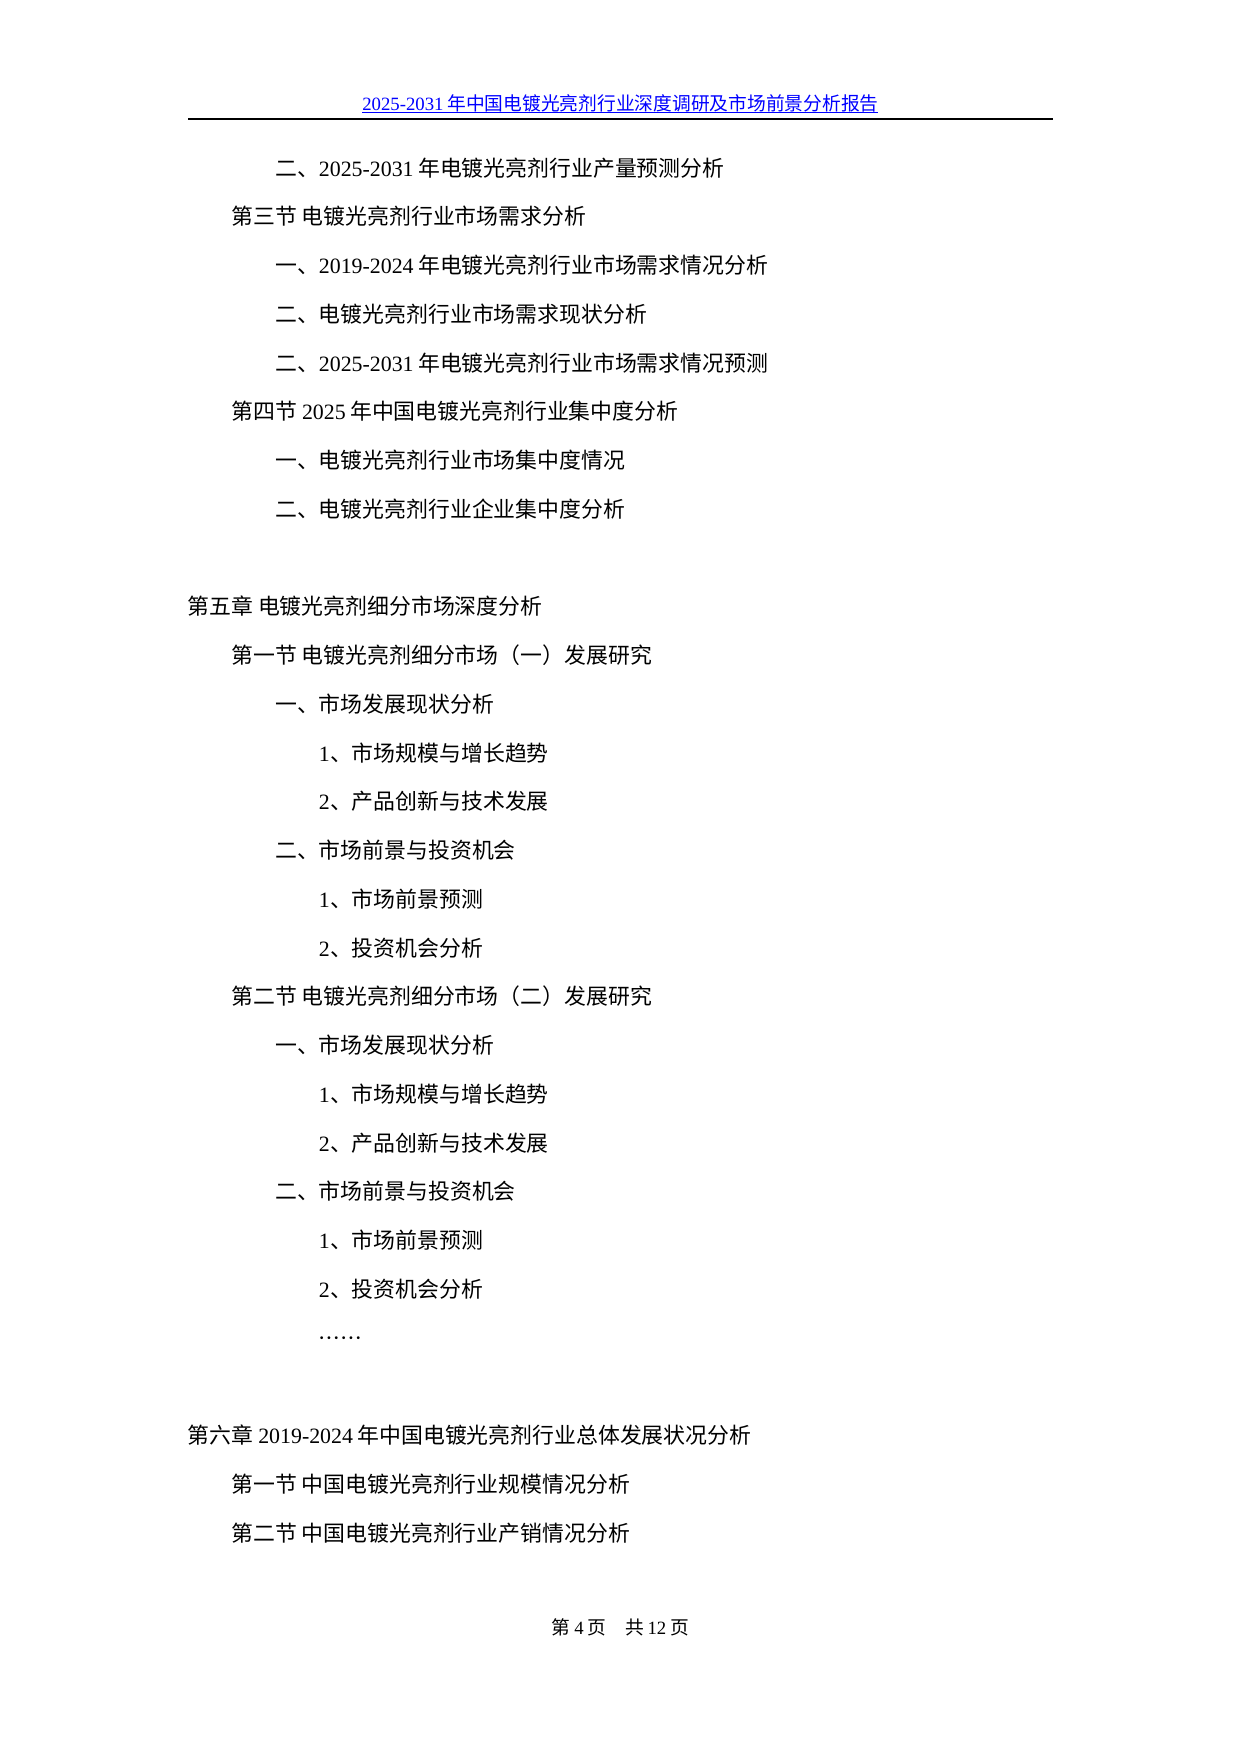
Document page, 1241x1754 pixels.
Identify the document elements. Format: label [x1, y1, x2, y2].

text [187, 150, 1053, 1548]
